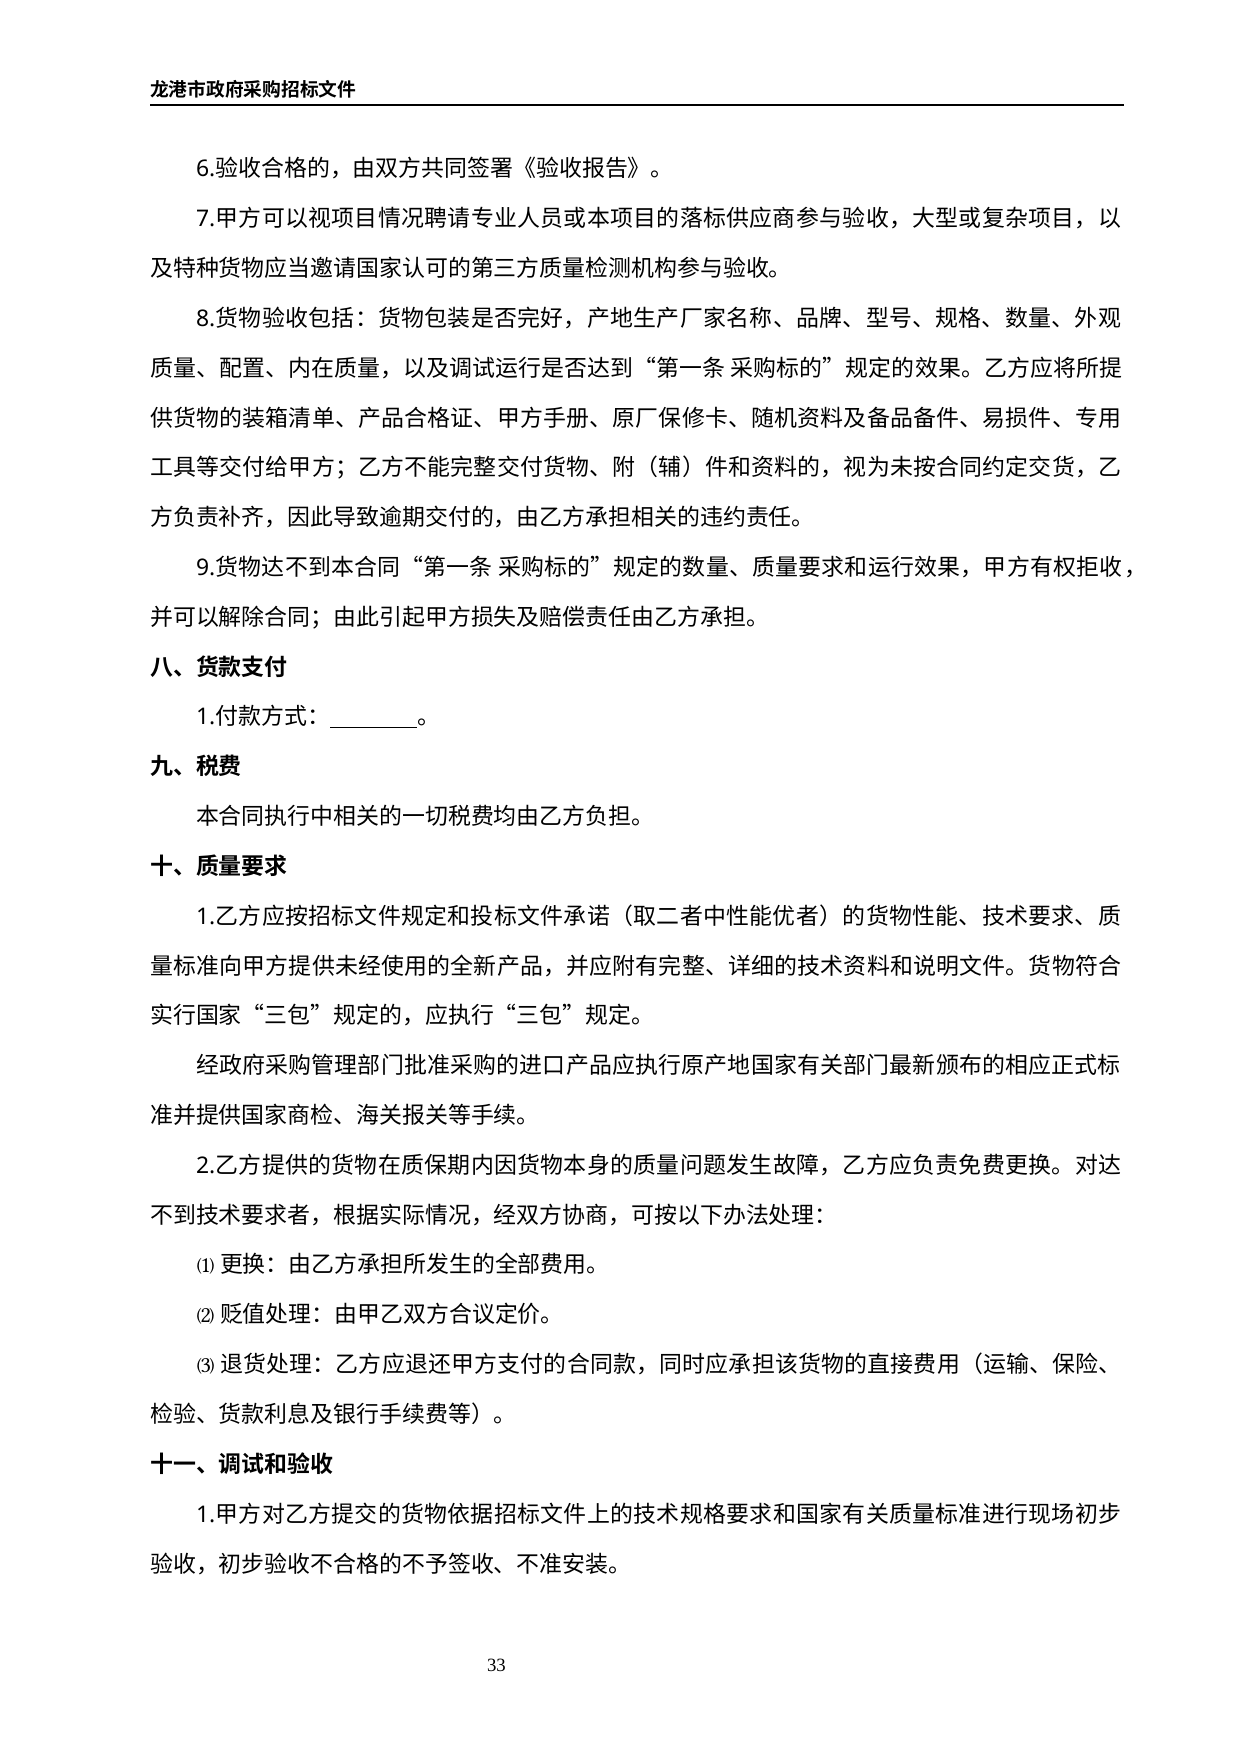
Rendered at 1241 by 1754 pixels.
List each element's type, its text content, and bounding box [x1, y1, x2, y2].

text ⑵贬值处理：由甲乙双方合议定价。 [150, 1296, 1124, 1330]
text 八、货款支付 [150, 648, 1124, 682]
text 1.甲方对乙方提交的货物依据招标文件上的技术规格要求和国家有关质量标准进行现场初步验收，初步验收不合格的不予签收、不准安装。 [150, 1496, 1124, 1579]
text ⑴更换：由乙方承担所发生的全部费用。 [150, 1246, 1124, 1280]
text 6.验收合格的，由双方共同签署《验收报告》。 [150, 150, 1124, 183]
text 十、质量要求 [150, 848, 1124, 881]
text 经政府采购管理部门批准采购的进口产品应执行原产地国家有关部门最新颁布的相应正式标准并提供国家商检、海关报关等手续。 [150, 1047, 1124, 1130]
text 本合同执行中相关的一切税费均由乙方负担。 [150, 798, 1124, 831]
text 十一、调试和验收 [150, 1446, 1124, 1479]
text 7.甲方可以视项目情况聘请专业人员或本项目的落标供应商参与验收，大型或复杂项目，以及特种货物应当邀请国家认可的第三方质量检测机构参与验收。 [150, 200, 1124, 283]
text 8.货物验收包括：货物包装是否完好，产地生产厂家名称、品牌、型号、规格、数量、外观质量、配置、内在质量，以及调试运行是否达到“第一条 采购标的”规定的效果。乙方应将所提供货物的装箱清单、产品合格证、甲方手册、原厂保修卡、随机资料及备品备件、易损件、专用工具等交付给甲方；乙方不能完整交付货物、附（辅）件和资料的，视为未按合同约定交货，乙方负责补齐，因此导致逾期交付的，由乙方承担相关的违约责任。 [150, 300, 1124, 532]
text ⑶退货处理：乙方应退还甲方支付的合同款，同时应承担该货物的直接费用（运输、保险、检验、货款利息及银行手续费等）。 [150, 1346, 1124, 1429]
text 9.货物达不到本合同“第一条 采购标的”规定的数量、质量要求和运行效果，甲方有权拒收，并可以解除合同；由此引起甲方损失及赔偿责任由乙方承担。 [150, 549, 1124, 632]
text 九、税费 [150, 748, 1124, 781]
text 2.乙方提供的货物在质保期内因货物本身的质量问题发生故障，乙方应负责免费更换。对达不到技术要求者，根据实际情况，经双方协商，可按以下办法处理： [150, 1147, 1124, 1230]
text 1.付款方式： 。 [150, 698, 1124, 732]
text 1.乙方应按招标文件规定和投标文件承诺（取二者中性能优者）的货物性能、技术要求、质量标准向甲方提供未经使用的全新产品，并应附有完整、详细的技术资料和说明文件。货物符合实行国家“三包”规定的，应执行“三包”规定。 [150, 898, 1124, 1031]
